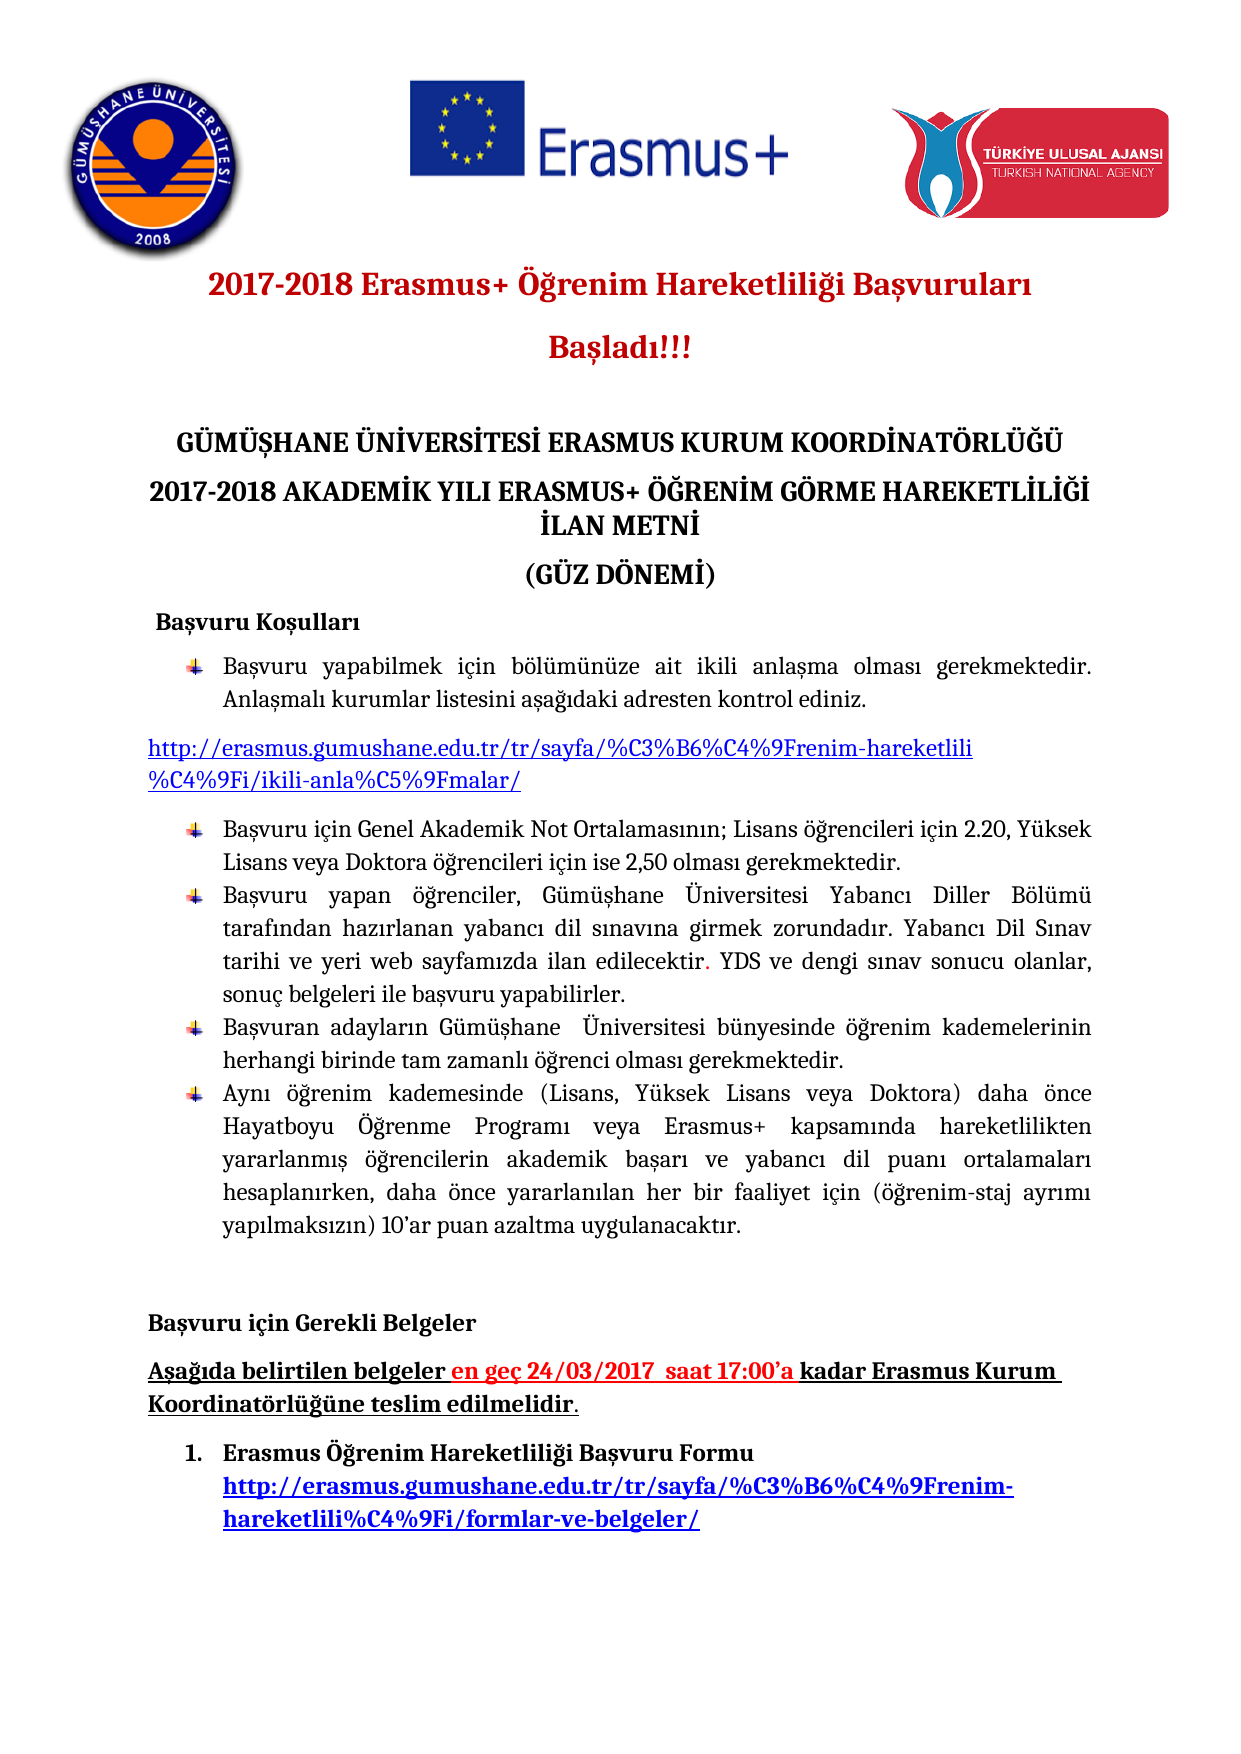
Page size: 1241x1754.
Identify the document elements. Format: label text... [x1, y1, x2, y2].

picture [186, 1019, 203, 1036]
picture [186, 1085, 203, 1102]
picture [59, 73, 244, 262]
picture [388, 54, 810, 204]
list Başvuru için Genel Akademik Not Ortalamasının; Lisans öğrencileri için 2.20, Yüksek Lisans veya Doktora öğrencileri için ise 2,50 olması gerekmektedir. [185, 815, 1093, 877]
text Başvuru için Gerekli Belgeler [148, 1309, 1093, 1337]
list Aynı öğrenim kademesinde (Lisans, Yüksek Lisans veya Doktora) daha önce Hayatboyu Öğrenme Programı veya Erasmus+ kapsamında hareketlilikten yararlanmış öğrencilerin akademik başarı ve yabancı dil puanı ortalamaları hesaplanırken, daha önce yararlanılan her bir faaliyet için (öğrenim-staj ayrımı yapılmaksızın) 10’ar puan azaltma uygulanacaktır. [185, 1079, 1093, 1240]
list Başvuran adayların Gümüşhane Üniversitesi bünyesinde öğrenim kademelerinin herhangi birinde tam zamanlı öğrenci olması gerekmektedir. [185, 1013, 1093, 1075]
text Aşağıda belirtilen belgeler en geç 24/03/2017 saat 17:00’a kadar Erasmus Kurum Koordinatörlüğüne teslim edilmelidir. [148, 1357, 1093, 1419]
picture [186, 657, 203, 675]
text http://erasmus.gumushane.edu.tr/tr/sayfa/%C3%B6%C4%9Frenim-hareketlili%C4%9Fi/ikili-anla%C5%9Fmalar/ [148, 733, 1093, 795]
picture [891, 108, 1169, 218]
text 2017-2018 Erasmus+ Öğrenim Hareketliliği Başvuruları Başladı!!! [148, 241, 1093, 366]
list Başvuru yapabilmek için bölümünüze ait ikili anlaşma olması gerekmektedir. Anlaşmalı kurumlar listesini aşağıdaki adresten kontrol ediniz. [185, 652, 1093, 713]
text (GÜZ DÖNEMİ) [148, 558, 1093, 592]
text 2017-2018 AKADEMİK YILI ERASMUS+ ÖĞRENİM GÖRME HAREKETLİLİĞİ İLAN METNİ [148, 476, 1093, 543]
text GÜMÜŞHANE ÜNİVERSİTESİ ERASMUS KURUM KOORDİNATÖRLÜĞÜ [148, 426, 1093, 460]
list Başvuru yapan öğrenciler, Gümüşhane Üniversitesi Yabancı Diller Bölümü tarafından hazırlanan yabancı dil sınavına girmek zorundadır. Yabancı Dil Sınav tarihi ve yeri web sayfamızda ilan edilecektir. YDS ve dengi sınav sonucu olanlar, sonuç belgeleri ile başvuru yapabilirler. [185, 881, 1093, 1009]
picture [186, 887, 203, 904]
text Başvuru Koşulları [155, 607, 1093, 636]
list Erasmus Öğrenim Hareketliliği Başvuru Formu http://erasmus.gumushane.edu.tr/tr/sayfa/%C3%B6%C4%9Frenim-hareketlili%C4%9Fi/formlar-ve-belgeler/ [185, 1439, 1093, 1534]
picture [186, 821, 203, 838]
